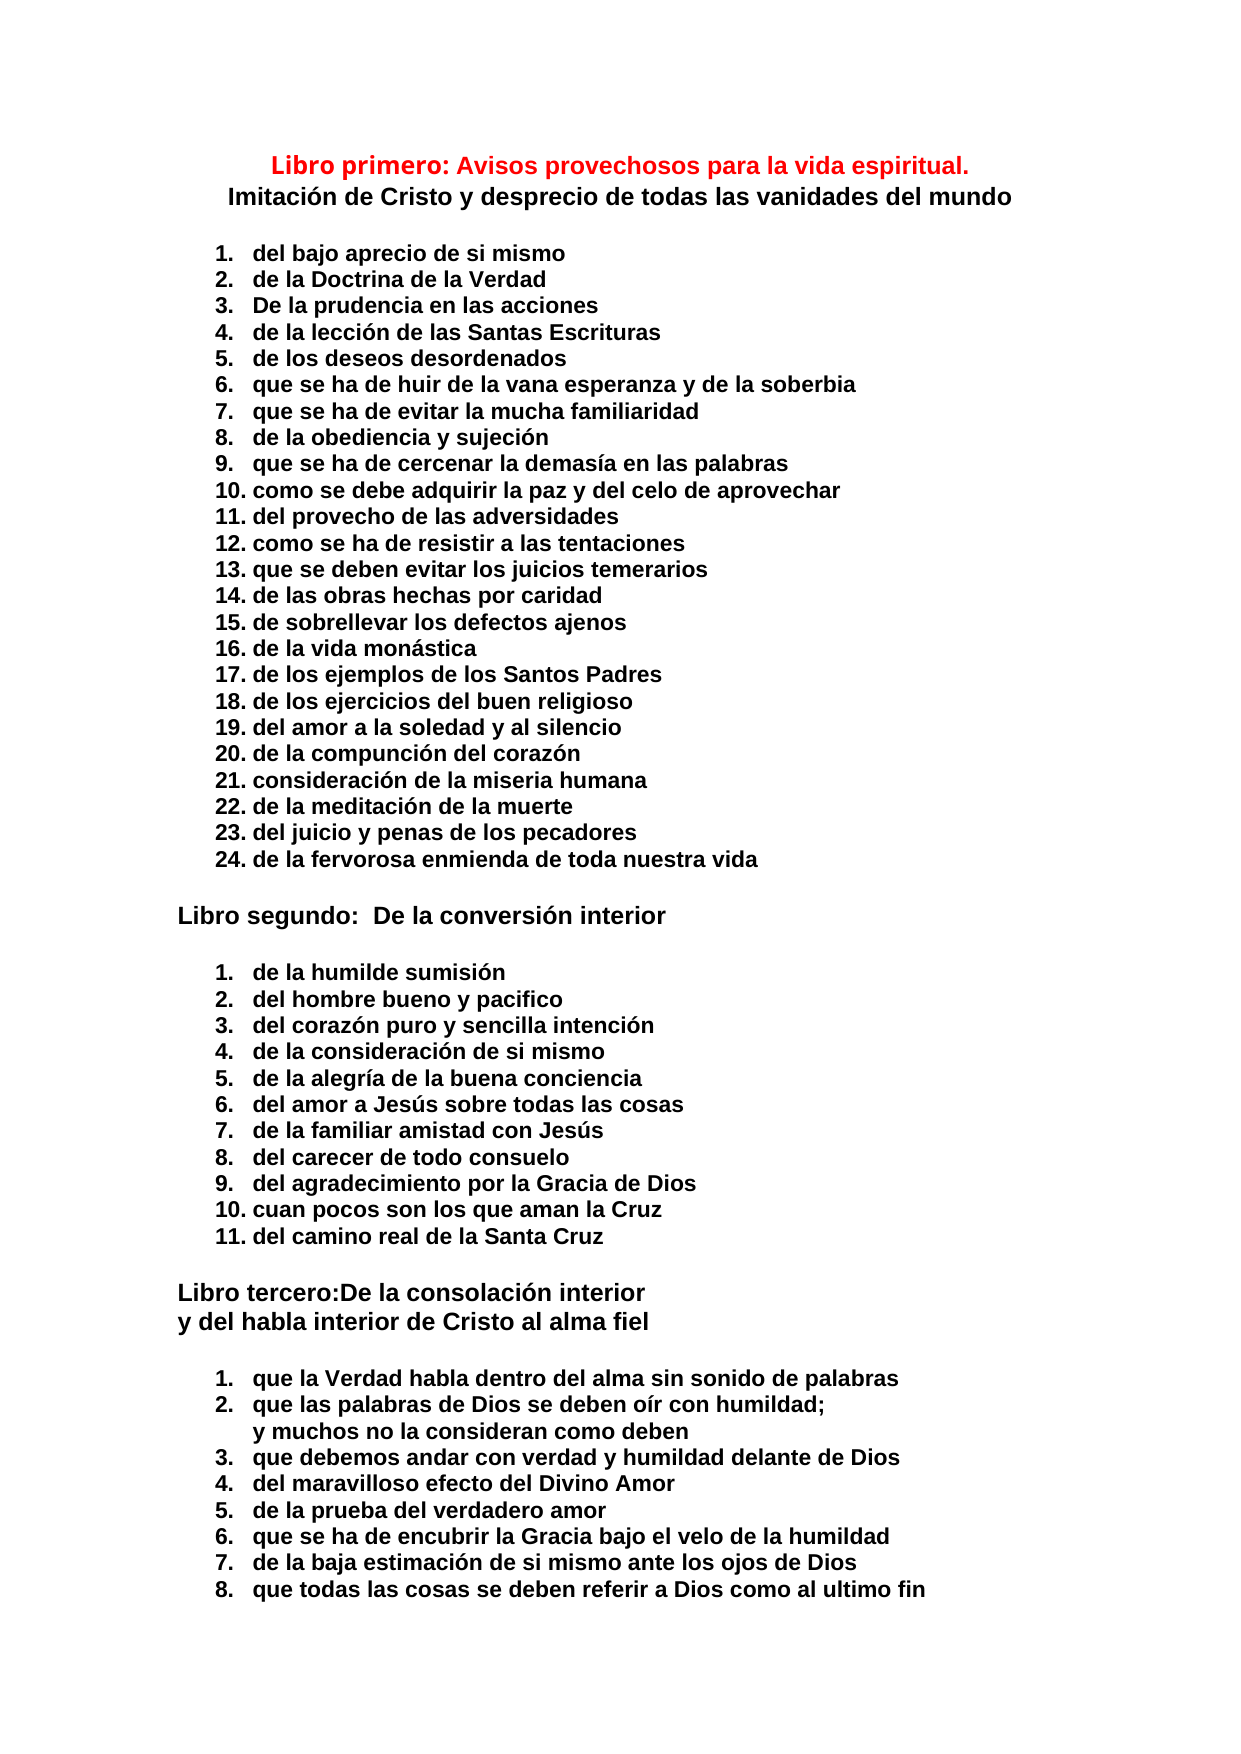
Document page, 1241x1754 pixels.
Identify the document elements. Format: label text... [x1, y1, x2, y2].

list de las obras hechas por caridad [215, 582, 1063, 608]
list que las palabras de Dios se deben oír con humildad; y muchos no la consideran como deben [215, 1391, 1063, 1444]
list del hombre bueno y pacifico [215, 986, 1063, 1012]
list que se ha de huir de la vana esperanza y de la soberbia [215, 371, 1063, 398]
list que todas las cosas se deben referir a Dios como al ultimo fin [215, 1576, 1063, 1602]
list de la lección de las Santas Escrituras [215, 319, 1063, 345]
list del juicio y penas de los pecadores [215, 819, 1063, 846]
list De la prudencia en las acciones [215, 292, 1063, 319]
list del bajo aprecio de si mismo [215, 239, 1063, 266]
list consideración de la miseria humana [215, 767, 1063, 793]
list de la compunción del corazón [215, 740, 1063, 767]
list del maravilloso efecto del Divino Amor [215, 1470, 1063, 1497]
list de la familiar amistad con Jesús [215, 1117, 1063, 1144]
list de los ejercicios del buen religioso [215, 688, 1063, 714]
list del amor a Jesús sobre todas las cosas [215, 1091, 1063, 1117]
list del corazón puro y sencilla intención [215, 1012, 1063, 1038]
list de la Doctrina de la Verdad [215, 266, 1063, 292]
list de la consideración de si mismo [215, 1038, 1063, 1064]
list de la obediencia y sujeción [215, 424, 1063, 450]
list del amor a la soledad y al silencio [215, 714, 1063, 740]
text Libro tercero:De la consolación interior [177, 1278, 1063, 1307]
list de la baja estimación de si mismo ante los ojos de Dios [215, 1549, 1063, 1576]
list de la prueba del verdadero amor [215, 1497, 1063, 1523]
list que debemos andar con verdad y humildad delante de Dios [215, 1444, 1063, 1470]
list que la Verdad habla dentro del alma sin sonido de palabras [215, 1365, 1063, 1391]
list de la fervorosa enmienda de toda nuestra vida [215, 846, 1063, 872]
list que se ha de evitar la mucha familiaridad [215, 398, 1063, 424]
list que se ha de cercenar la demasía en las palabras [215, 450, 1063, 477]
list de sobrellevar los defectos ajenos [215, 608, 1063, 635]
list de los ejemplos de los Santos Padres [215, 661, 1063, 688]
list de la vida monástica [215, 635, 1063, 661]
text Libro segundo: De la conversión interior [177, 901, 1063, 930]
list como se debe adquirir la paz y del celo de aprovechar [215, 477, 1063, 503]
list de la humilde sumisión [215, 959, 1063, 986]
list que se ha de encubrir la Gracia bajo el velo de la humildad [215, 1523, 1063, 1549]
list del provecho de las adversidades [215, 503, 1063, 529]
list como se ha de resistir a las tentaciones [215, 529, 1063, 556]
list de la meditación de la muerte [215, 793, 1063, 819]
list de los deseos desordenados [215, 345, 1063, 371]
list del carecer de todo consuelo [215, 1144, 1063, 1170]
text y del habla interior de Cristo al alma fiel [177, 1307, 1063, 1336]
text Libro primero: Avisos provechosos para la vida espiritual. Imitación de Cristo y desprecio de todas las vanidades del mundo [177, 148, 1063, 210]
list que se deben evitar los juicios temerarios [215, 556, 1063, 582]
list cuan pocos son los que aman la Cruz [215, 1196, 1063, 1223]
list del agradecimiento por la Gracia de Dios [215, 1170, 1063, 1196]
list de la alegría de la buena conciencia [215, 1064, 1063, 1091]
list del camino real de la Santa Cruz [215, 1223, 1063, 1249]
